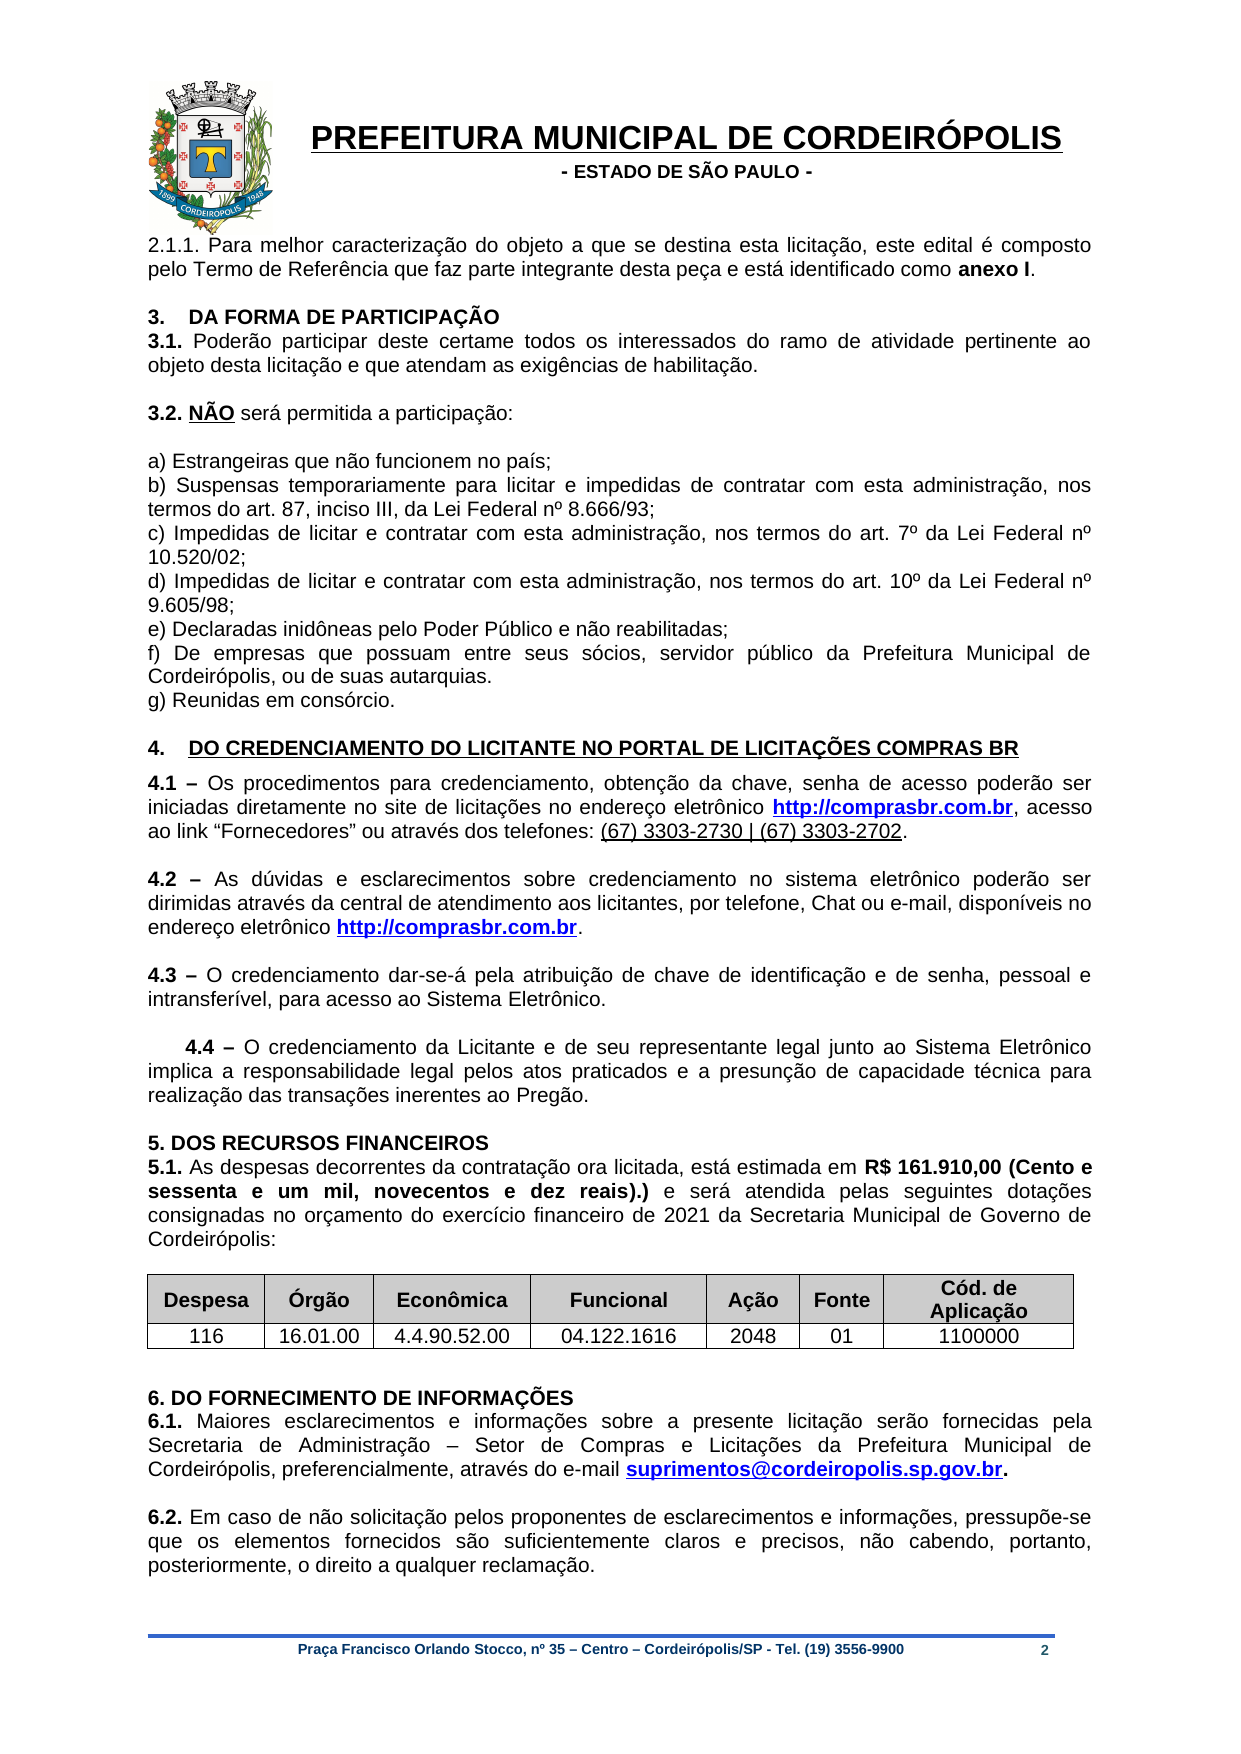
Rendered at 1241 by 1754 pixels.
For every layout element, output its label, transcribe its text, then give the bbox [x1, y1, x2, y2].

text 6.1. Maiores esclarecimentos e informações sobre a presente licitação serão fornecidas pela Secretaria de Administração – Setor de Compras e Licitações da Prefeitura Municipal de Cordeirópolis, preferencialmente, através do e-mail suprimentos@cordeiropolis.sp.gov.br. [148, 1409, 1093, 1481]
list DA FORMA DE PARTICIPAÇÃO [148, 305, 1093, 329]
table_header Econômica [374, 1275, 530, 1323]
table_cell 116 [148, 1324, 264, 1348]
text 2.1.1. Para melhor caracterização do objeto a que se destina esta licitação, este edital é composto pelo Termo de Referência que faz parte integrante desta peça e está identificado como anexo I. [148, 233, 1093, 281]
list 4.4 – O credenciamento da Licitante e de seu representante legal junto ao Sistema Eletrônico implica a responsabilidade legal pelos atos praticados e a presunção de capacidade técnica para realização das transações inerentes ao Pregão. [148, 1034, 1093, 1106]
text 3.2. NÃO será permitida a participação: [148, 401, 1093, 425]
list 4.3 – O credenciamento dar-se-á pela atribuição de chave de identificação e de senha, pessoal e intransferível, para acesso ao Sistema Eletrônico. [148, 963, 1093, 1011]
picture [148, 81, 273, 233]
table_cell 01 [800, 1324, 883, 1348]
table_header Fonte [800, 1275, 883, 1323]
text 3.1. Poderão participar deste certame todos os interessados do ramo de atividade pertinente ao objeto desta licitação e que atendam as exigências de habilitação. [148, 329, 1093, 377]
list 4.2 – As dúvidas e esclarecimentos sobre credenciamento no sistema eletrônico poderão ser dirimidas através da central de atendimento aos licitantes, por telefone, Chat ou e-mail, disponíveis no endereço eletrônico http://comprasbr.com.br. [148, 867, 1093, 938]
table_header Despesa [148, 1275, 264, 1323]
text 5. DOS RECURSOS FINANCEIROS [148, 1131, 1093, 1154]
text g) Reunidas em consórcio. [148, 688, 1093, 712]
table_header Ação [707, 1275, 799, 1323]
table_header Cód. de Aplicação [884, 1275, 1073, 1323]
table_cell 04.122.1616 [531, 1324, 706, 1348]
text f) De empresas que possuam entre seus sócios, servidor público da Prefeitura Municipal de Cordeirópolis, ou de suas autarquias. [148, 640, 1093, 688]
table_header Funcional [531, 1275, 706, 1323]
list 4.1 – Os procedimentos para credenciamento, obtenção da chave, senha de acesso poderão ser iniciadas diretamente no site de licitações no endereço eletrônico http://comprasbr.com.br, acesso ao link “Fornecedores” ou através dos telefones: (67) 3303-2730 | (67) 3303-2702. [148, 771, 1093, 842]
text 6.2. Em caso de não solicitação pelos proponentes de esclarecimentos e informações, pressupõe-se que os elementos fornecidos são suficientemente claros e precisos, não cabendo, portanto, posteriormente, o direito a qualquer reclamação. [148, 1505, 1093, 1577]
table_cell 2048 [707, 1324, 799, 1348]
text 5.1. As despesas decorrentes da contratação ora licitada, está estimada em R$ 161.910,00 (Cento e sessenta e um mil, novecentos e dez reais).) e será atendida pelas seguintes dotações consignadas no orçamento do exercício financeiro de 2021 da Secretaria Municipal de Governo de Cordeirópolis: [148, 1154, 1093, 1250]
list DO CREDENCIAMENTO DO LICITANTE NO PORTAL DE LICITAÇÕES COMPRAS BR [148, 736, 1093, 760]
text d) Impedidas de licitar e contratar com esta administração, nos termos do art. 10º da Lei Federal nº 9.605/98; [148, 568, 1093, 616]
text 6. DO FORNECIMENTO DE INFORMAÇÕES [148, 1385, 1093, 1409]
text c) Impedidas de licitar e contratar com esta administração, nos termos do art. 7º da Lei Federal nº 10.520/02; [148, 521, 1093, 568]
text b) Suspensas temporariamente para licitar e impedidas de contratar com esta administração, nos termos do art. 87, inciso III, da Lei Federal nº 8.666/93; [148, 473, 1093, 521]
table_cell 4.4.90.52.00 [374, 1324, 530, 1348]
table_header Órgão [265, 1275, 373, 1323]
text a) Estrangeiras que não funcionem no país; [148, 449, 1093, 473]
table_cell 1100000 [884, 1324, 1073, 1348]
table_cell 16.01.00 [265, 1324, 373, 1348]
text e) Declaradas inidôneas pelo Poder Público e não reabilitadas; [148, 616, 1093, 640]
